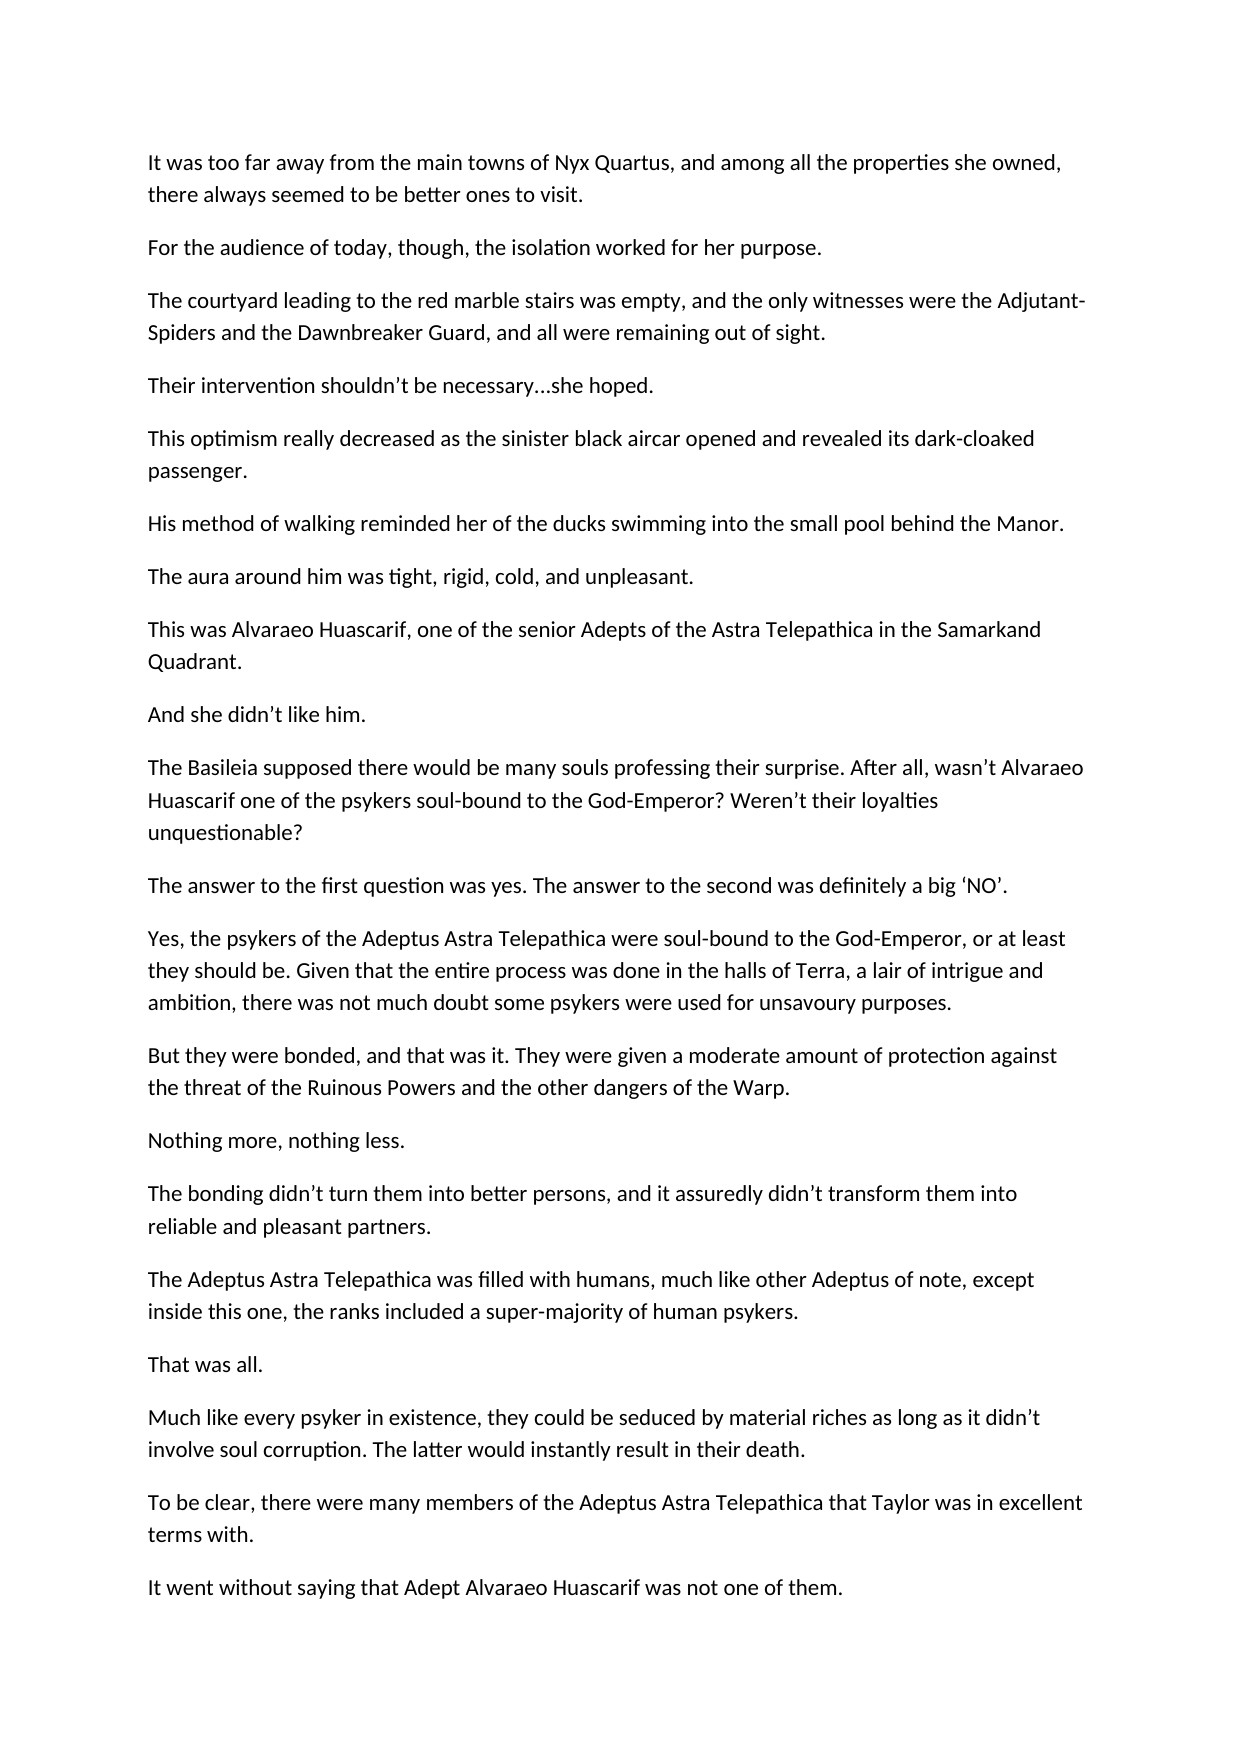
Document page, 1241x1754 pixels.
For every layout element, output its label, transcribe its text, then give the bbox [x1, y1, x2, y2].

text For the audience of today, though, the isolation worked for her purpose. [148, 233, 1093, 261]
text The Adeptus Astra Telepathica was filled with humans, much like other Adeptus of note, except inside this one, the ranks included a super-majority of human psykers. [148, 1265, 1093, 1325]
text His method of walking reminded her of the ducks swimming into the small pool behind the Manor. [148, 509, 1093, 537]
text Much like every psyker in existence, they could be seduced by material riches as long as it didn’t involve soul corruption. The latter would instantly result in their death. [148, 1403, 1093, 1463]
text To be clear, there were many members of the Adeptus Astra Telepathica that Taylor was in excellent terms with. [148, 1488, 1093, 1548]
text The aura around him was tight, rigid, cold, and unpleasant. [148, 562, 1093, 590]
text That was all. [148, 1350, 1093, 1378]
text Nothing more, nothing less. [148, 1127, 1093, 1154]
text This optimism really decreased as the sinister black aircar opened and revealed its dark-cloaked passenger. [148, 424, 1093, 484]
text The bonding didn’t turn them into better persons, and it assuredly didn’t transform them into reliable and pleasant partners. [148, 1179, 1093, 1240]
text Their intervention shouldn’t be necessary...she hoped. [148, 371, 1093, 399]
text The answer to the first question was yes. The answer to the second was definitely a big ‘NO’. [148, 871, 1093, 899]
text And she didn’t like him. [148, 701, 1093, 728]
text Yes, the psykers of the Adeptus Astra Telepathica were soul-bound to the God-Emperor, or at least they should be. Given that the entire process was done in the halls of Terra, a lair of intrigue and ambition, there was not much doubt some psykers were used for unsavoury purposes. [148, 924, 1093, 1016]
text It was too far away from the main towns of Nyx Quartus, and among all the properties she owned, there always seemed to be better ones to visit. [148, 148, 1093, 208]
text The courtyard leading to the red marble stairs was empty, and the only witnesses were the Adjutant-Spiders and the Dawnbreaker Guard, and all were remaining out of sight. [148, 286, 1093, 346]
text It went without saying that Adept Alvaraeo Huascarif was not one of them. [148, 1573, 1093, 1601]
text This was Alvaraeo Huascarif, one of the senior Adepts of the Astra Telepathica in the Samarkand Quadrant. [148, 615, 1093, 676]
text The Basileia supposed there would be many souls professing their surprise. After all, wasn’t Alvaraeo Huascarif one of the psykers soul-bound to the God-Emperor? Weren’t their loyalties unquestionable? [148, 753, 1093, 846]
text But they were bonded, and that was it. They were given a moderate amount of protection against the threat of the Ruinous Powers and the other dangers of the Warp. [148, 1041, 1093, 1102]
